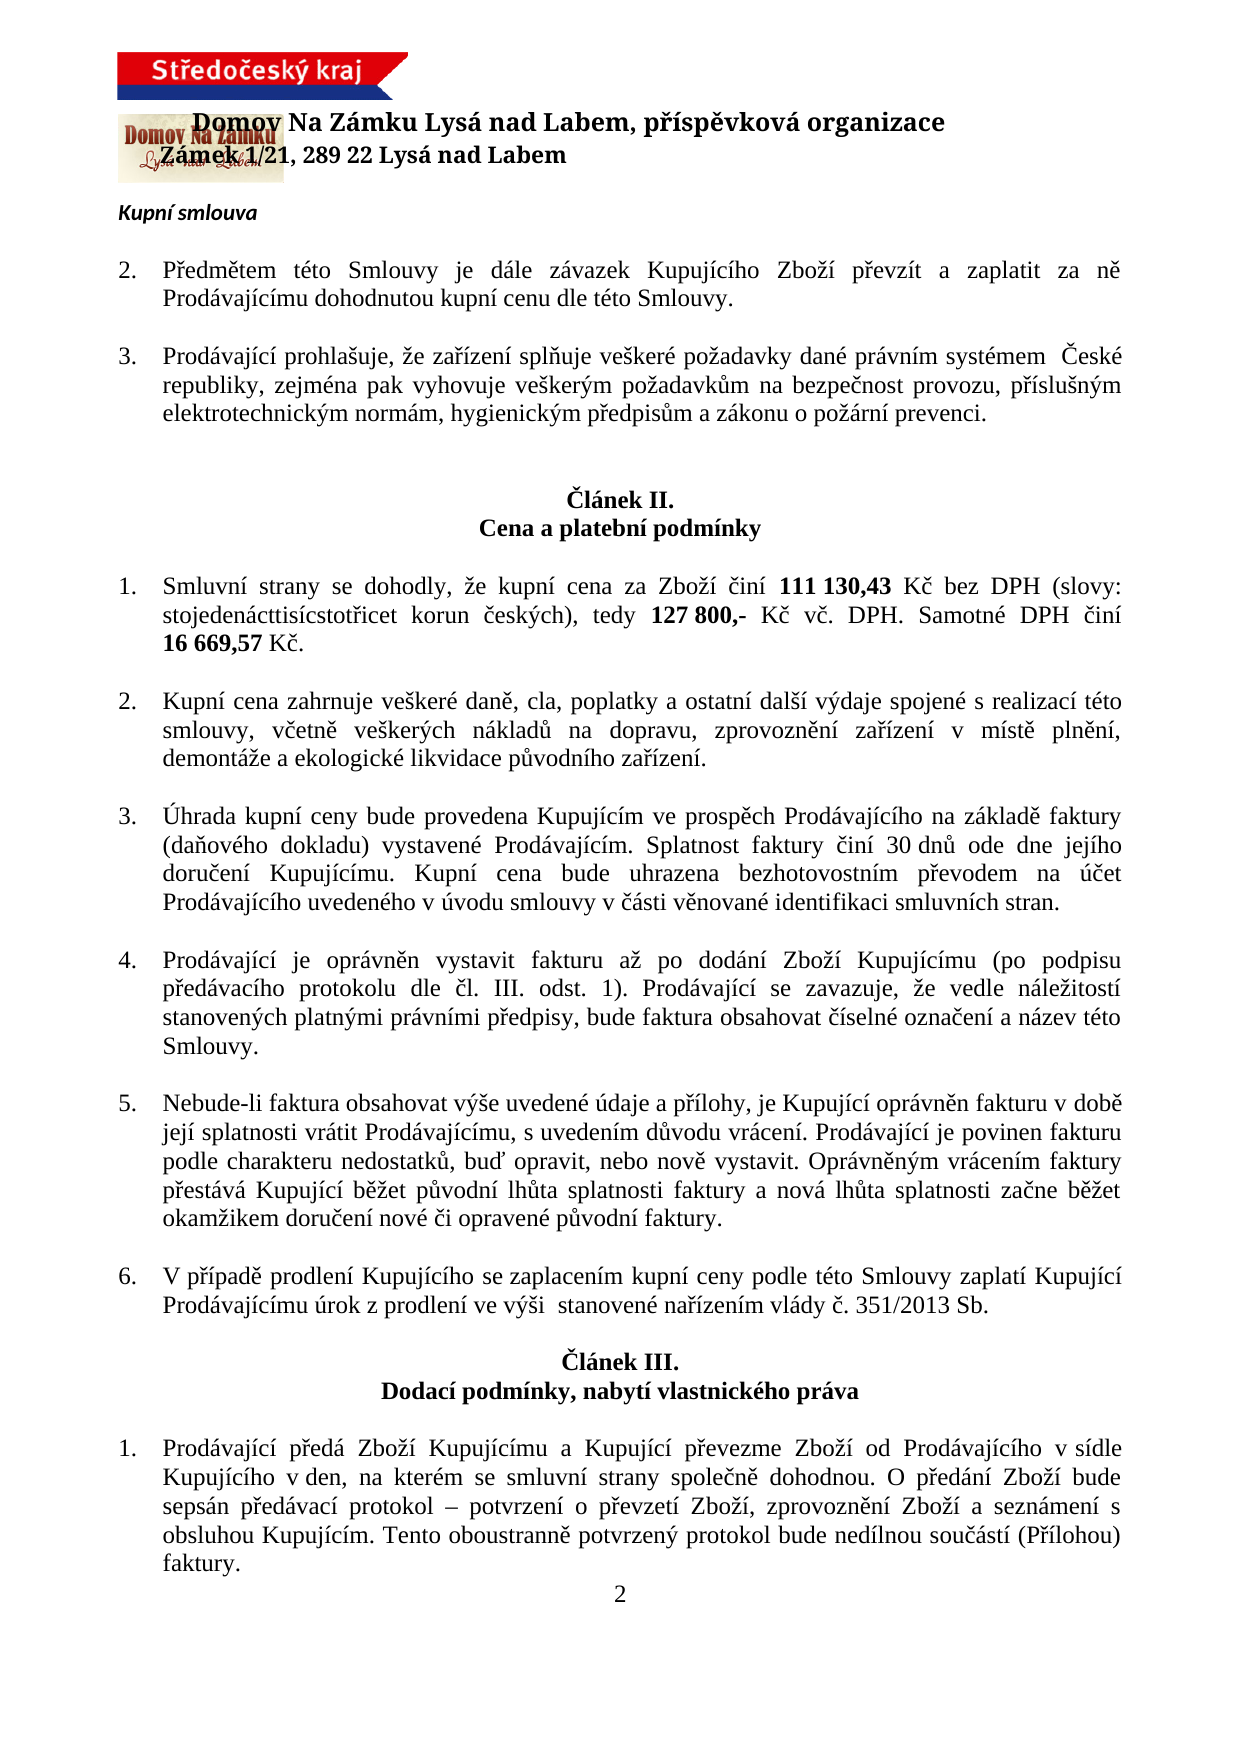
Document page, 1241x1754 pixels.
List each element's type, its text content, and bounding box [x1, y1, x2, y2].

picture [117, 52, 408, 100]
text Dodací podmínky, nabytí vlastnického práva [118, 1376, 1122, 1405]
list Kupní cena zahrnuje veškeré daně, cla, poplatky a ostatní další výdaje spojené s realizací této smlouvy, včetně veškerých nákladů na dopravu, zprovoznění zařízení v místě plnění, demontáže a ekologické likvidace původního zařízení. [118, 686, 1122, 772]
list Nebude-li faktura obsahovat výše uvedené údaje a přílohy, je Kupující oprávněn fakturu v době její splatnosti vrátit Prodávajícímu, s uvedením důvodu vrácení. Prodávající je povinen fakturu podle charakteru nedostatků, buď opravit, nebo nově vystavit. Oprávněným vrácením faktury přestává Kupující běžet původní lhůta splatnosti faktury a nová lhůta splatnosti začne běžet okamžikem doručení nové či opravené původní faktury. [118, 1088, 1122, 1232]
list Prodávající prohlašuje, že zařízení splňuje veškeré požadavky dané právním systémem České republiky, zejména pak vyhovuje veškerým požadavkům na bezpečnost provozu, příslušným elektrotechnickým normám, hygienickým předpisům a zákonu o požární prevenci. [118, 341, 1122, 427]
list Prodávající je oprávněn vystavit fakturu až po dodání Zboží Kupujícímu (po podpisu předávacího protokolu dle čl. III. odst. 1). Prodávající se zavazuje, že vedle náležitostí stanovených platnými právními předpisy, bude faktura obsahovat číselné označení a název této Smlouvy. [118, 945, 1122, 1060]
text Článek III. [118, 1347, 1122, 1376]
list V případě prodlení Kupujícího se zaplacením kupní ceny podle této Smlouvy zaplatí Kupující Prodávajícímu úrok z prodlení ve výši stanovené nařízením vlády č. 351/2013 Sb. [118, 1261, 1122, 1318]
list Smluvní strany se dohodly, že kupní cena za Zboží činí 111 130,43 Kč bez DPH (slovy: stojedenácttisícstotřicet korun českých), tedy 127 800,- Kč vč. DPH. Samotné DPH činí 16 669,57 Kč. [118, 571, 1122, 657]
text Cena a platební podmínky [118, 513, 1122, 542]
picture [199, 115, 206, 129]
list Předmětem této Smlouvy je dále závazek Kupujícího Zboží převzít a zaplatit za ně Prodávajícímu dohodnutou kupní cenu dle této Smlouvy. [118, 255, 1122, 312]
list Úhrada kupní ceny bude provedena Kupujícím ve prospěch Prodávajícího na základě faktury (daňového dokladu) vystavené Prodávajícím. Splatnost faktury činí 30 dnů ode dne jejího doručení Kupujícímu. Kupní cena bude uhrazena bezhotovostním převodem na účet Prodávajícího uvedeného v úvodu smlouvy v části věnované identifikaci smluvních stran. [118, 801, 1122, 916]
picture [118, 114, 284, 183]
list Prodávající předá Zboží Kupujícímu a Kupující převezme Zboží od Prodávajícího v sídle Kupujícího v den, na kterém se smluvní strany společně dohodnou. O předání Zboží bude sepsán předávací protokol – potvrzení o převzetí Zboží, zprovoznění Zboží a seznámení s obsluhou Kupujícím. Tento oboustranně potvrzený protokol bude nedílnou součástí (Přílohou) faktury. [118, 1433, 1122, 1577]
text Článek II. [118, 485, 1122, 513]
